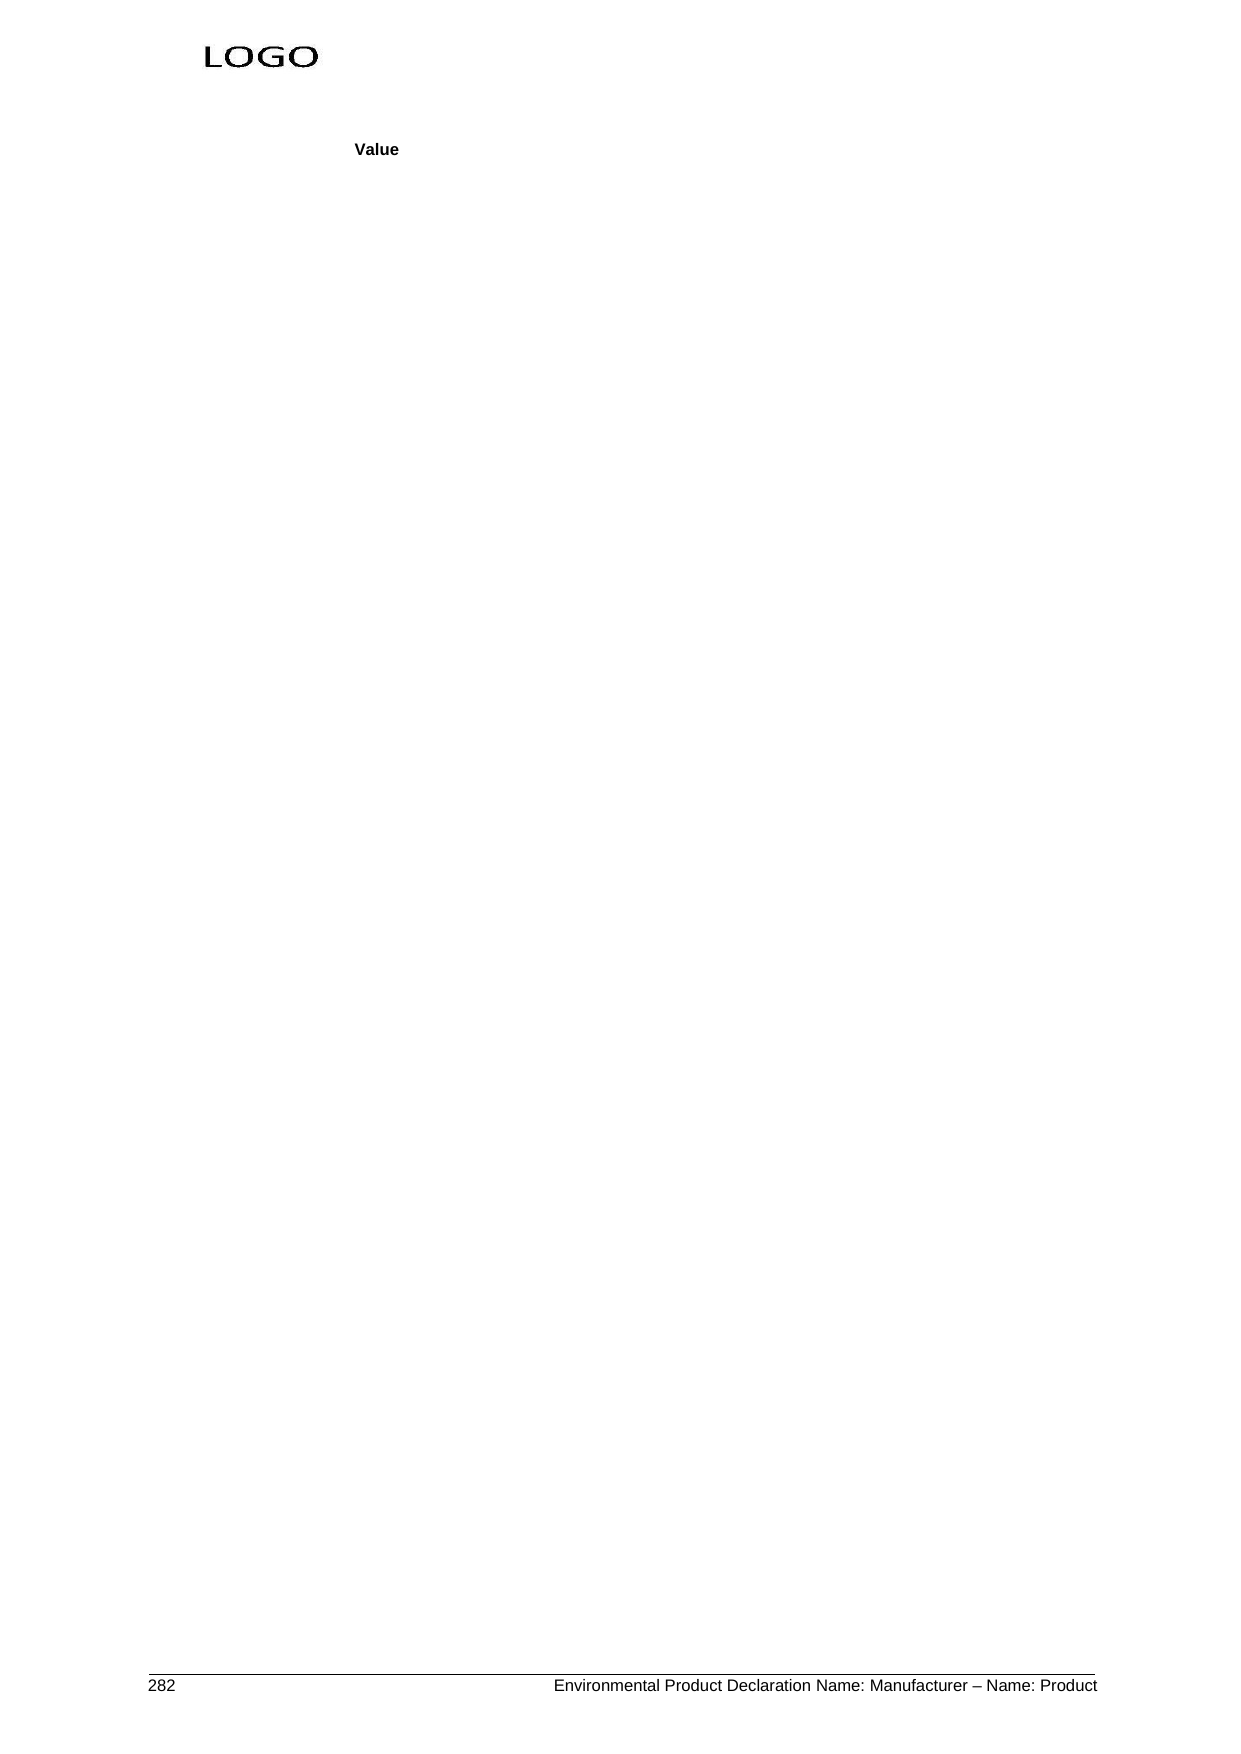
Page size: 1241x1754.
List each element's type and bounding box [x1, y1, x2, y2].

picture [148, 13, 623, 102]
